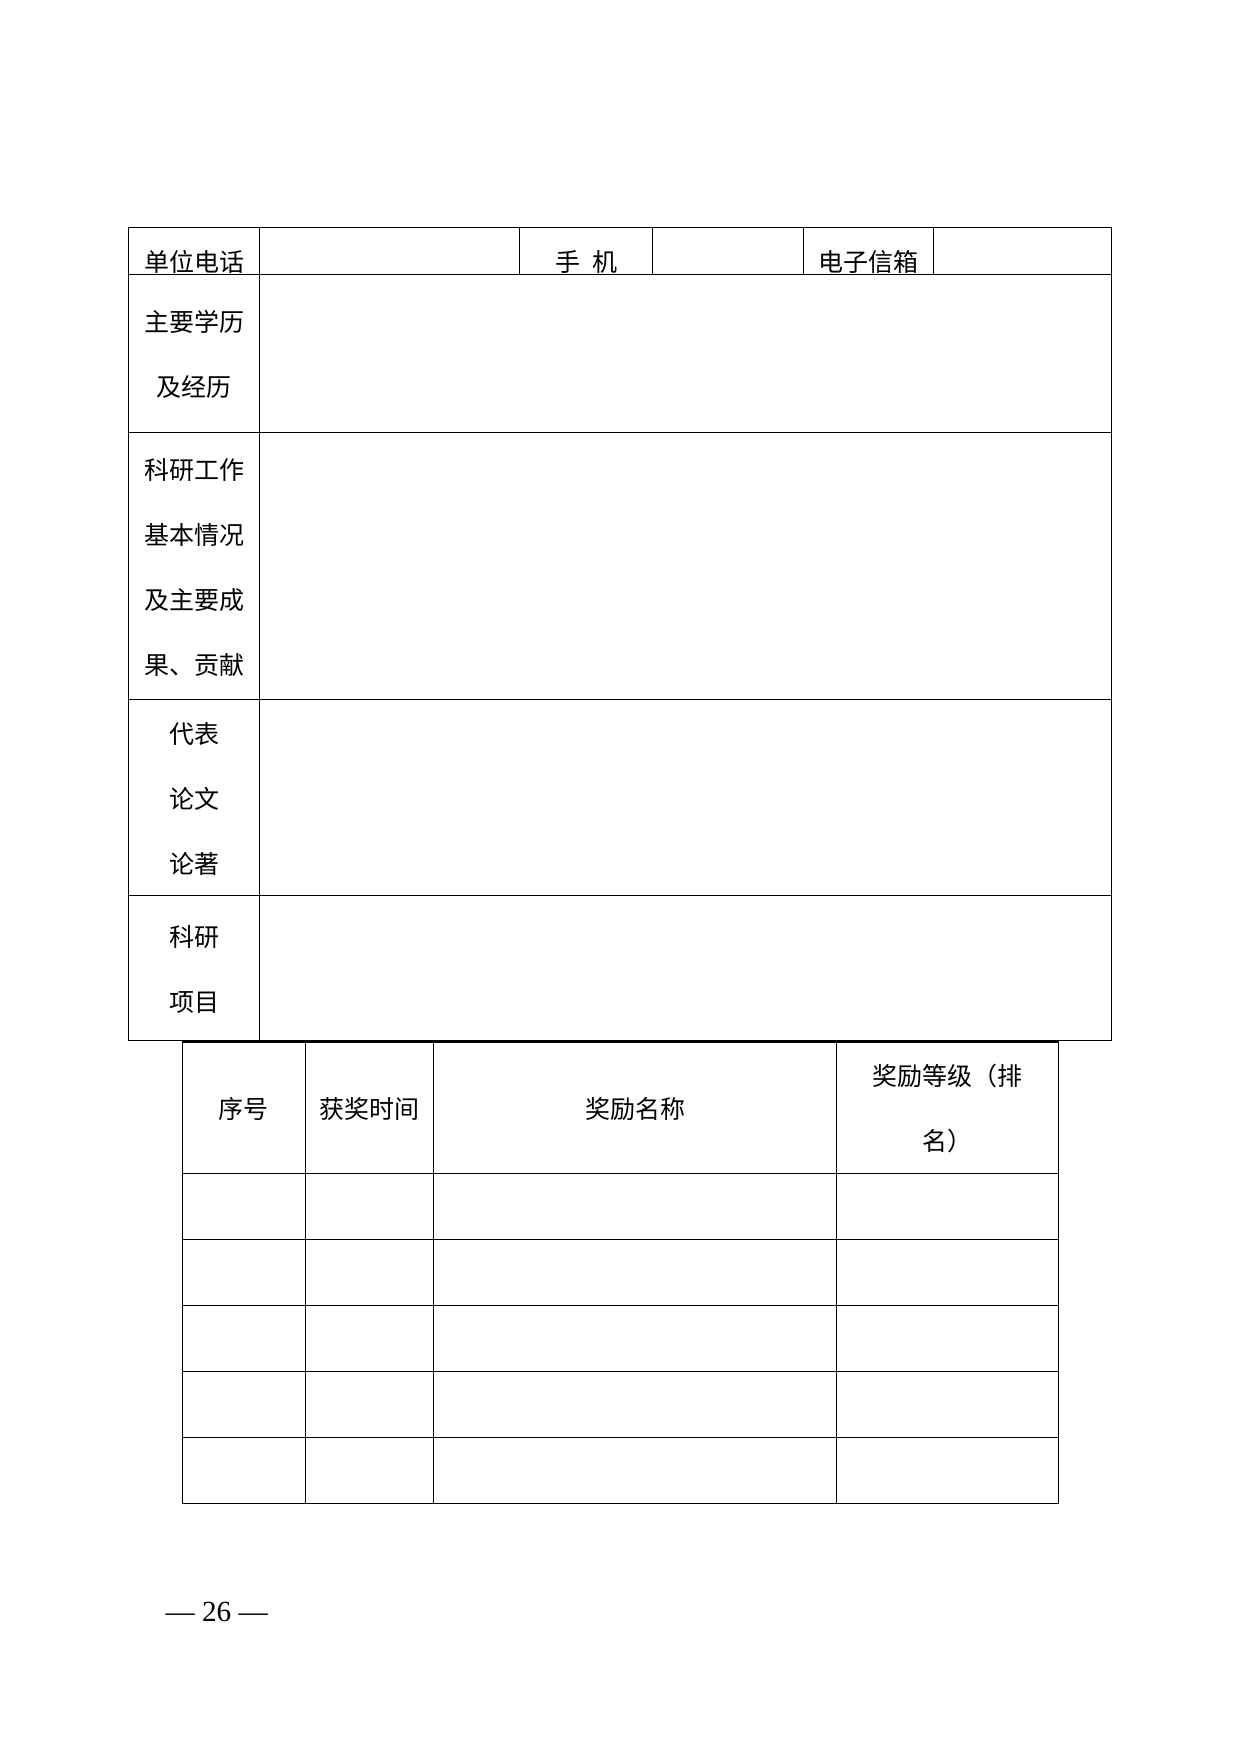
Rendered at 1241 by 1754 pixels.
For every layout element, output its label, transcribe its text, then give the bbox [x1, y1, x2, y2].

table_cell [653, 228, 803, 274]
table_cell [434, 1306, 836, 1371]
table_cell [306, 1174, 433, 1238]
table_cell [260, 433, 1111, 699]
table_header 获奖时间 [306, 1043, 433, 1172]
table_cell [183, 1438, 305, 1503]
table_cell [260, 896, 1111, 1040]
table_cell [183, 1174, 305, 1238]
table_cell [306, 1240, 433, 1304]
table_cell [837, 1240, 1058, 1304]
table_cell [183, 1240, 305, 1304]
table_cell 科研工作基本情况及主要成果、贡献 [129, 433, 259, 699]
table_header 奖励名称 [434, 1043, 836, 1172]
table_cell 手 机 [520, 228, 652, 274]
table_cell 代表 论文 论著 [129, 700, 259, 895]
table_cell [837, 1372, 1058, 1437]
table_cell 电子信箱 [804, 228, 933, 274]
table_cell 单位电话 [129, 228, 259, 274]
table_header 奖励等级（排名） [837, 1043, 1058, 1172]
table_cell [306, 1372, 433, 1437]
table_cell [837, 1174, 1058, 1238]
table_cell [260, 700, 1111, 895]
table_cell [183, 1306, 305, 1371]
table_cell [306, 1306, 433, 1371]
table_cell [434, 1438, 836, 1503]
table_cell [837, 1306, 1058, 1371]
table_header 序号 [183, 1043, 305, 1172]
table_cell [306, 1438, 433, 1503]
table_cell [837, 1438, 1058, 1503]
table_cell 科研 项目 [129, 896, 259, 1040]
table_cell [260, 228, 519, 274]
table_cell [183, 1372, 305, 1437]
table_cell [434, 1372, 836, 1437]
table_cell [434, 1174, 836, 1238]
table_cell [934, 228, 1111, 274]
table_cell [434, 1240, 836, 1304]
table_cell [260, 275, 1111, 432]
table_cell 主要学历及经历 [129, 275, 259, 432]
